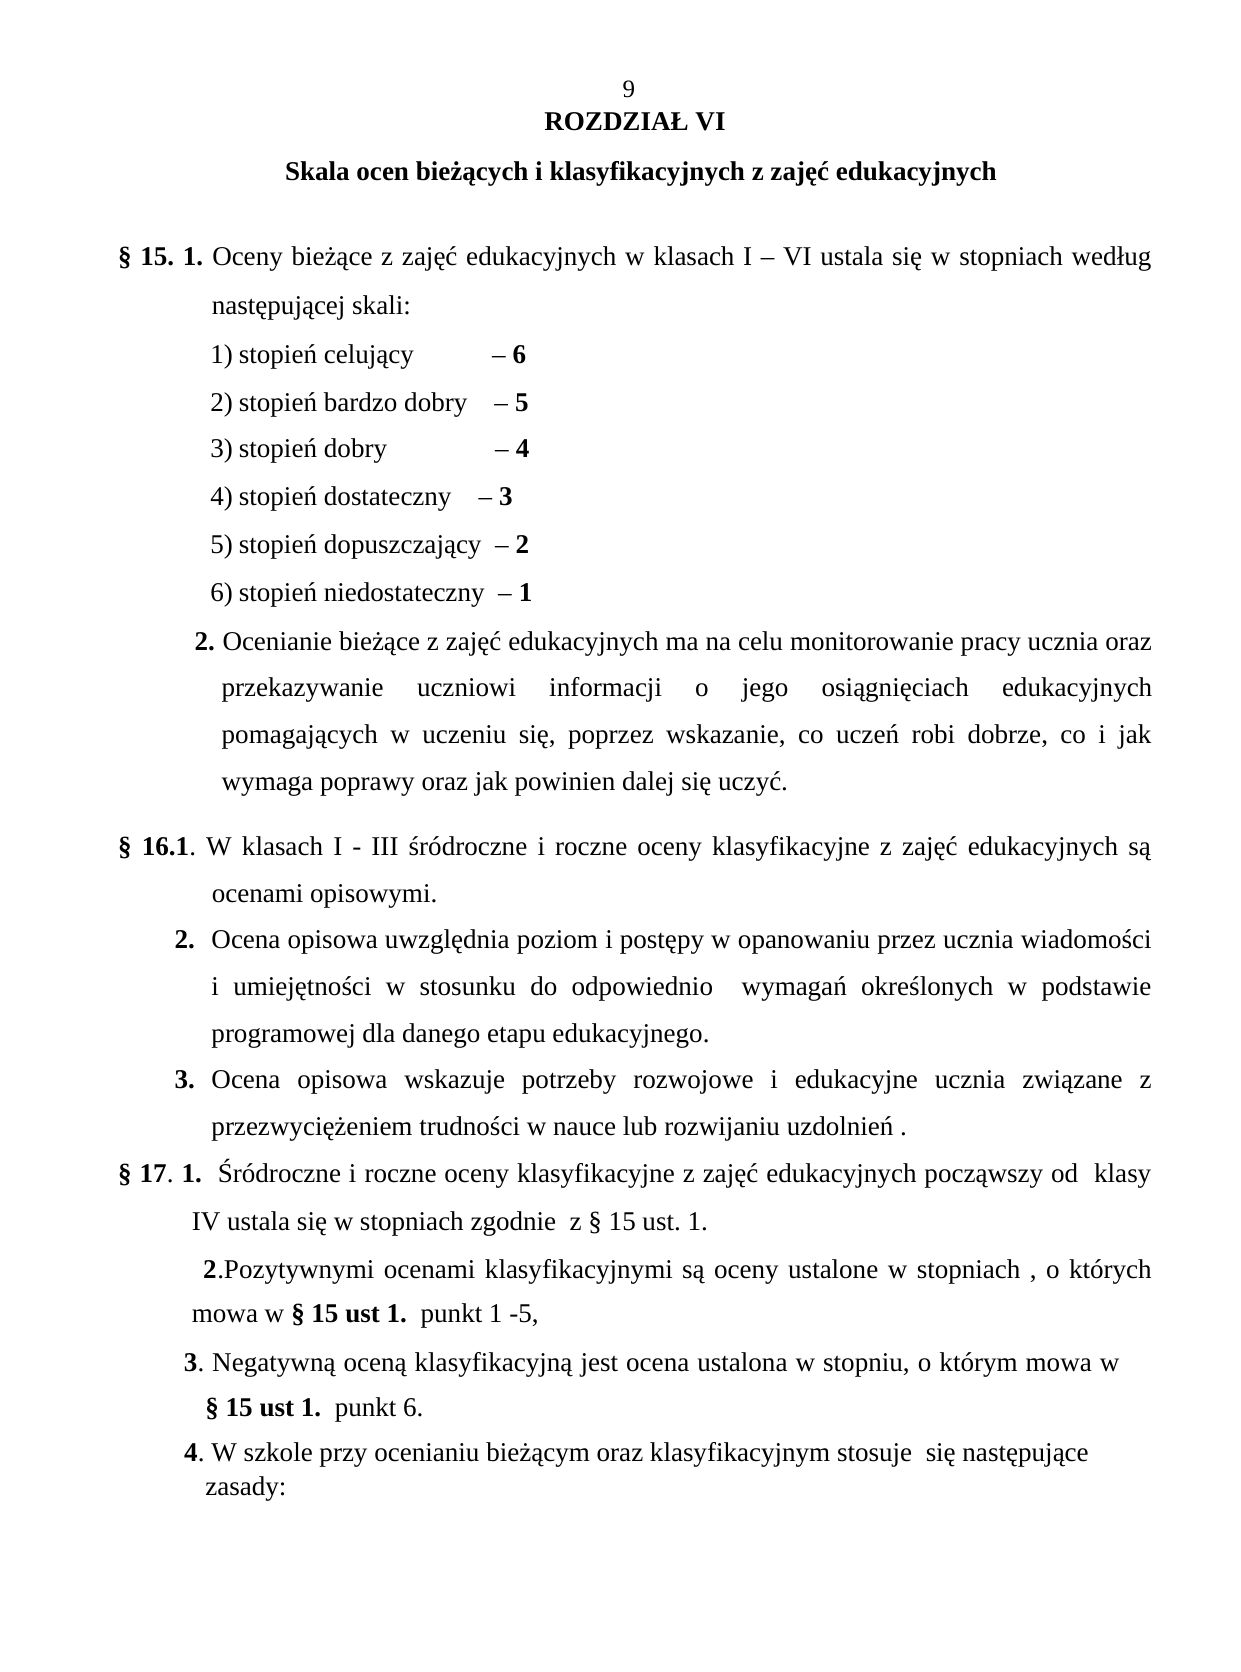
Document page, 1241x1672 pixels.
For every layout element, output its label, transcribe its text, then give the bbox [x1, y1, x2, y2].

text 3. Negatywną oceną klasyfikacyjną jest ocena ustalona w stopniu, o którym mowa w § 15 ust 1. punkt 6. [176, 1346, 1120, 1422]
text § 15. 1. Oceny bieżące z zajęć edukacyjnych w klasach I – VI ustala się w stopniach według następującej skali: [118, 240, 1153, 320]
text § 16.1. W klasach I - III śródroczne i roczne oceny klasyfikacyjne z zajęć edukacyjnych są ocenami opisowymi. [118, 830, 1153, 908]
text 2.Pozytywnymi ocenami klasyfikacyjnymi są oceny ustalone w stopniach , o których mowa w § 15 ust 1. punkt 1 -5, [118, 1253, 1153, 1328]
list stopień niedostateczny – 1 [210, 577, 1153, 608]
list stopień dostateczny – 3 [210, 480, 1153, 511]
text 4. W szkole przy ocenianiu bieżącym oraz klasyfikacyjnym stosuje się następujące zasady: [116, 1436, 1148, 1501]
list stopień dopuszczający – 2 [210, 528, 1153, 559]
list Ocena opisowa uwzględnia poziom i postępy w opanowaniu przez ucznia wiadomości i umiejętności w stosunku do odpowiednio wymagań określonych w podstawie programowej dla danego etapu edukacyjnego. [174, 923, 1153, 1048]
text § 17. 1. Śródroczne i roczne oceny klasyfikacyjne z zajęć edukacyjnych począwszy od klasy IV ustala się w stopniach zgodnie z § 15 ust. 1. [118, 1157, 1153, 1236]
list stopień celujący – 6 [210, 338, 1153, 369]
list stopień bardzo dobry – 5 [210, 386, 1153, 417]
list stopień dobry – 4 [210, 432, 1153, 463]
text ROZDZIAŁ VI [116, 105, 1153, 136]
text 2. Ocenianie bieżące z zajęć edukacyjnych ma na celu monitorowanie pracy ucznia oraz przekazywanie uczniowi informacji o jego osiągnięciach edukacyjnych pomagających w uczeniu się, poprzez wskazanie, co uczeń robi dobrze, co i jak wymaga poprawy oraz jak powinien dalej się uczyć. [118, 625, 1153, 796]
list Ocena opisowa wskazuje potrzeby rozwojowe i edukacyjne ucznia związane z przezwyciężeniem trudności w nauce lub rozwijaniu uzdolnień . [174, 1063, 1153, 1141]
text Skala ocen bieżących i klasyfikacyjnych z zajęć edukacyjnych [116, 155, 1165, 186]
